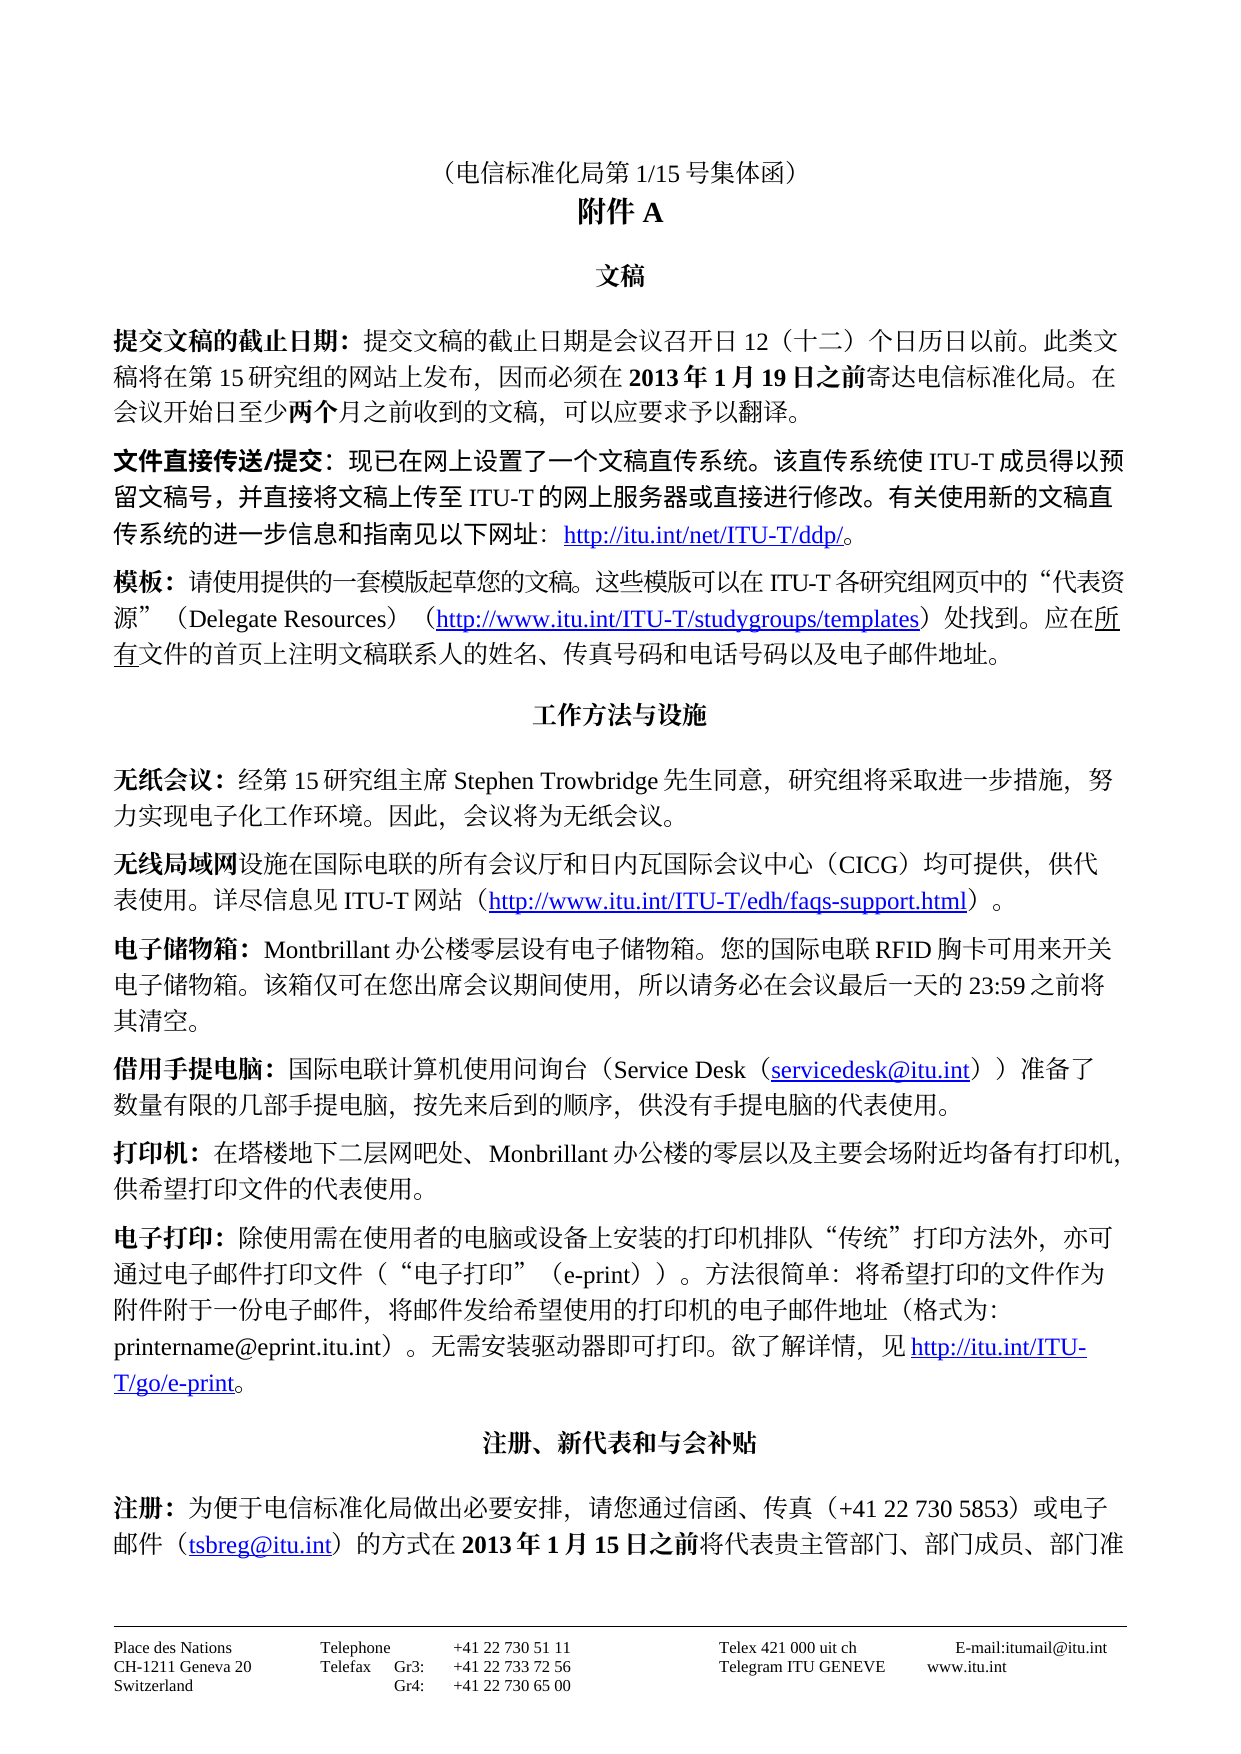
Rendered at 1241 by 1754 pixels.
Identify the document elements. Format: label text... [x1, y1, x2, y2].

text 无纸会议：经第15研究组主席Stephen Trowbridge先生同意，研究组将采取进一步措施，努力实现电子化工作环境。因此，会议将为无纸会议。 [113, 761, 1127, 833]
text 模板：请使用提供的一套模版起草您的文稿。这些模版可以在ITU-T各研究组网页中的“代表资源”（Delegate Resources）（http://www.itu.int/ITU-T/studygroups/templates）处找到。应在所有文件的首页上注明文稿联系人的姓名、传真号码和电话号码以及电子邮件地址。 [113, 563, 1127, 671]
title 注册、新代表和与会补贴 [113, 1423, 1127, 1459]
text 电子打印：除使用需在使用者的电脑或设备上安装的打印机排队“传统”打印方法外，亦可通过电子邮件打印文件（“电子打印”（e-print））。方法很简单：将希望打印的文件作为附件附于一份电子邮件，将邮件发给希望使用的打印机的电子邮件地址（格式为：printername@eprint.itu.int）。无需安装驱动器即可打印。欲了解详情，见http://itu.int/ITU-T/go/e-print。 [113, 1218, 1117, 1398]
text 借用手提电脑：国际电联计算机使用问询台（Service Desk（servicedesk@itu.int））准备了数量有限的几部手提电脑，按先来后到的顺序，供没有手提电脑的代表使用。 [113, 1050, 1117, 1122]
text （电信标准化局第1/15号集体函） 附件 A [113, 153, 1127, 231]
title 文稿 [113, 256, 1127, 292]
text 电子储物箱：Montbrillant办公楼零层设有电子储物箱。您的国际电联RFID胸卡可用来开关电子储物箱。该箱仅可在您出席会议期间使用，所以请务必在会议最后一天的23:59之前将其清空。 [113, 929, 1117, 1037]
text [113, 1488, 1132, 1560]
text 文件直接传送/提交：现已在网上设置了一个文稿直传系统。该直传系统使ITU-T成员得以预留文稿号，并直接将文稿上传至ITU-T的网上服务器或直接进行修改。有关使用新的文稿直传系统的进一步信息和指南见以下网址：http://itu.int/net/ITU-T/ddp/。 [113, 442, 1127, 550]
text 打印机：在塔楼地下二层网吧处、Monbrillant办公楼的零层以及主要会场附近均备有打印机，供希望打印文件的代表使用。 [113, 1134, 1117, 1206]
title 工作方法与设施 [113, 696, 1127, 732]
text 无线局域网设施在国际电联的所有会议厅和日内瓦国际会议中心（CICG）均可提供，供代表使用。详尽信息见ITU-T网站（http://www.itu.int/ITU-T/edh/faqs-support.html）。 [113, 845, 1117, 917]
text 提交文稿的截止日期：提交文稿的截止日期是会议召开日12（十二）个日历日以前。此类文稿将在第15研究组的网站上发布，因而必须在2013年1月19日之前寄达电信标准化局。在会议开始日至少两个月之前收到的文稿，可以应要求予以翻译。 [113, 321, 1127, 429]
